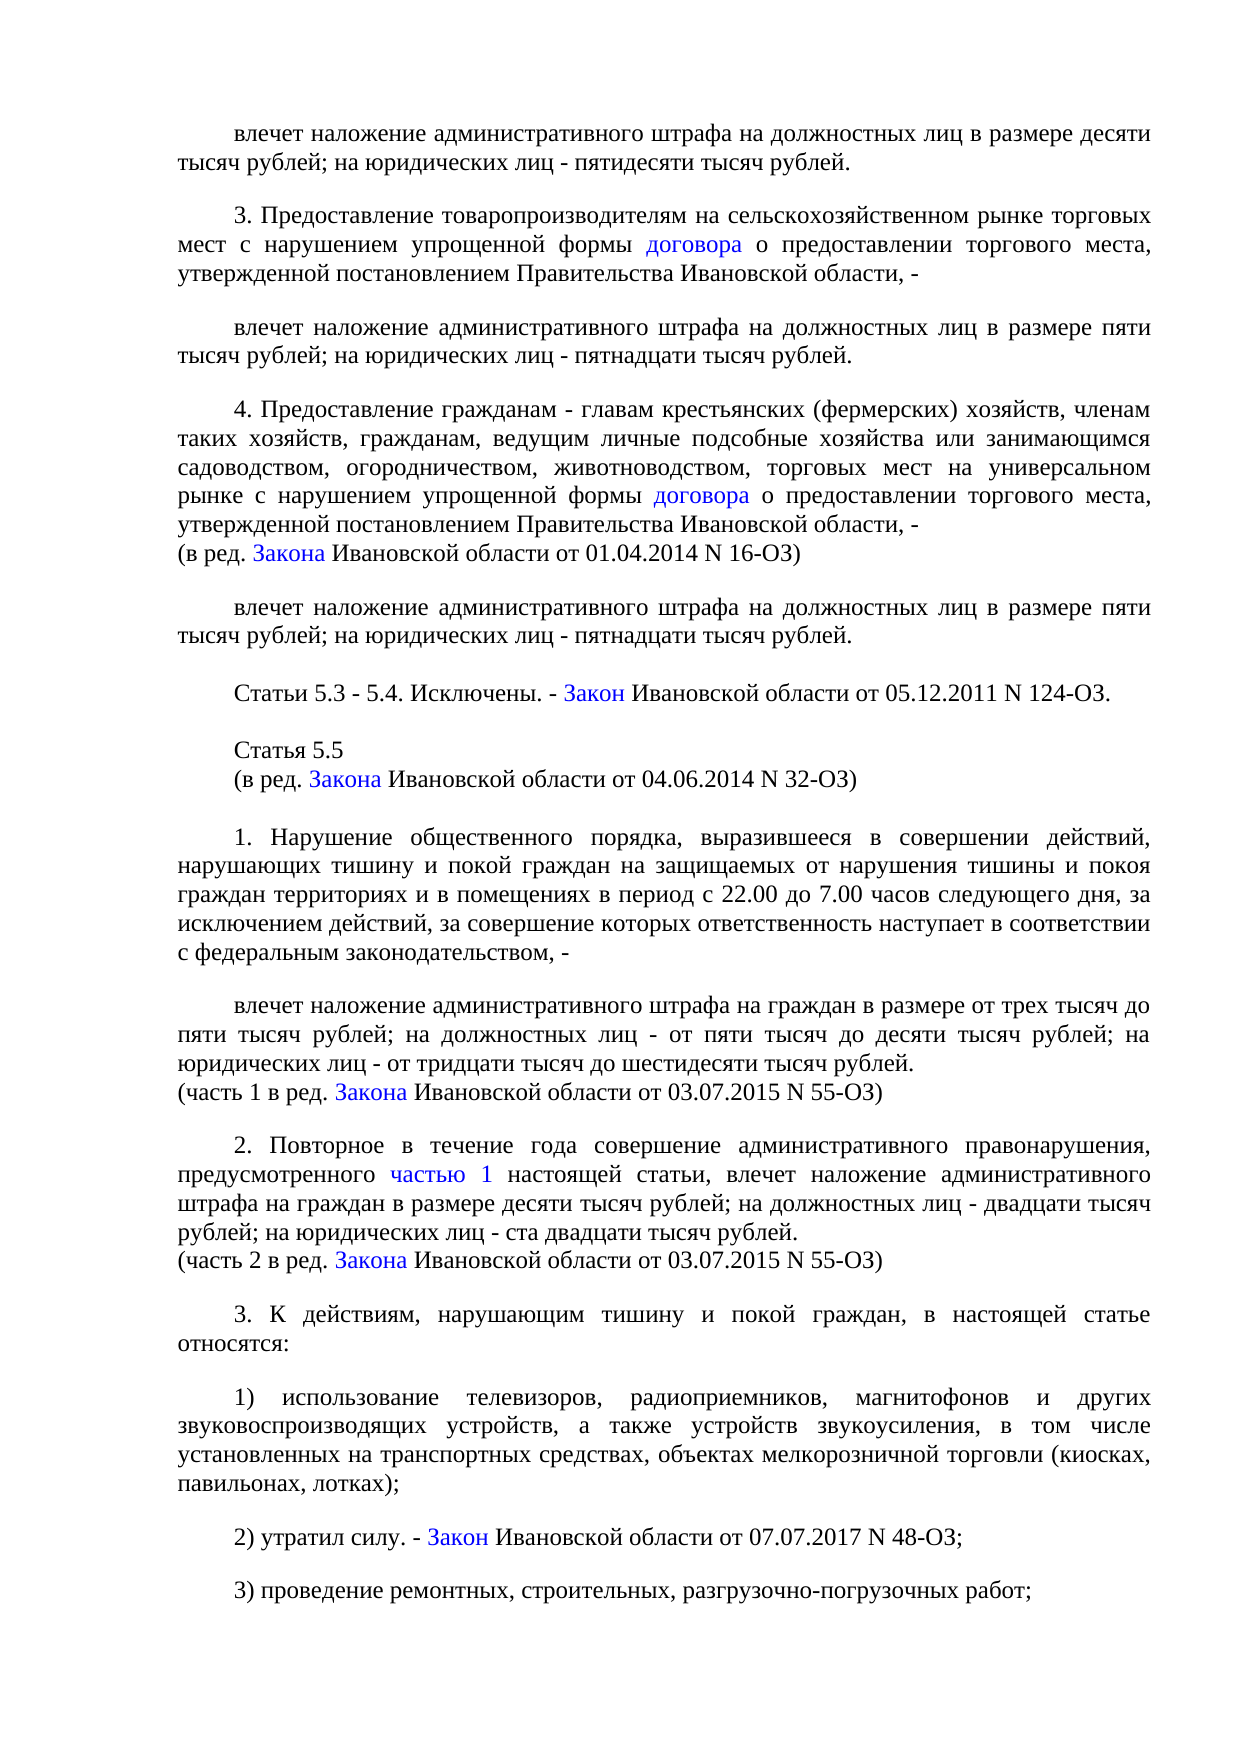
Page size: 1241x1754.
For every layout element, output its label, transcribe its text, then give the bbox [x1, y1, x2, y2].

text 2) утратил силу. - Закон Ивановской области от 07.07.2017 N 48-ОЗ; [177, 1522, 1152, 1551]
text (часть 1 в ред. Закона Ивановской области от 03.07.2015 N 55-ОЗ) [177, 1077, 1152, 1106]
text влечет наложение административного штрафа на должностных лиц в размере пяти тысяч рублей; на юридических лиц - пятнадцати тысяч рублей. [177, 312, 1152, 369]
text 1. Нарушение общественного порядка, выразившееся в совершении действий, нарушающих тишину и покой граждан на защищаемых от нарушения тишины и покоя граждан территориях и в помещениях в период с 22.00 до 7.00 часов следующего дня, за исключением действий, за совершение которых ответственность наступает в соответствии с федеральным законодательством, - [177, 822, 1152, 966]
text влечет наложение административного штрафа на должностных лиц в размере пяти тысяч рублей; на юридических лиц - пятнадцати тысяч рублей. [177, 592, 1152, 649]
text 4. Предоставление гражданам - главам крестьянских (фермерских) хозяйств, членам таких хозяйств, гражданам, ведущим личные подсобные хозяйства или занимающимся садоводством, огородничеством, животноводством, торговых мест на универсальном рынке с нарушением упрощенной формы договора о предоставлении торгового места, утвержденной постановлением Правительства Ивановской области, - [177, 394, 1152, 538]
text (часть 2 в ред. Закона Ивановской области от 03.07.2015 N 55-ОЗ) [177, 1246, 1152, 1274]
text Статья 5.5 [177, 736, 1152, 764]
text (в ред. Закона Ивановской области от 01.04.2014 N 16-ОЗ) [177, 538, 1152, 567]
text 2. Повторное в течение года совершение административного правонарушения, предусмотренного частью 1 настоящей статьи, влечет наложение административного штрафа на граждан в размере десяти тысяч рублей; на должностных лиц - двадцати тысяч рублей; на юридических лиц - ста двадцати тысяч рублей. [177, 1131, 1152, 1246]
text 3. Предоставление товаропроизводителям на сельскохозяйственном рынке торговых мест с нарушением упрощенной формы договора о предоставлении торгового места, утвержденной постановлением Правительства Ивановской области, - [177, 201, 1152, 287]
text 1) использование телевизоров, радиоприемников, магнитофонов и других звуковоспроизводящих устройств, а также устройств звукоусиления, в том числе установленных на транспортных средствах, объектах мелкорозничной торговли (киосках, павильонах, лотках); [177, 1382, 1152, 1497]
text влечет наложение административного штрафа на должностных лиц в размере десяти тысяч рублей; на юридических лиц - пятидесяти тысяч рублей. [177, 118, 1152, 176]
text 3. К действиям, нарушающим тишину и покой граждан, в настоящей статье относятся: [177, 1299, 1152, 1357]
text (в ред. Закона Ивановской области от 04.06.2014 N 32-ОЗ) [177, 764, 1152, 793]
text влечет наложение административного штрафа на граждан в размере от трех тысяч до пяти тысяч рублей; на должностных лиц - от пяти тысяч до десяти тысяч рублей; на юридических лиц - от тридцати тысяч до шестидесяти тысяч рублей. [177, 991, 1152, 1077]
text 3) проведение ремонтных, строительных, разгрузочно-погрузочных работ; [177, 1576, 1152, 1604]
text Статьи 5.3 - 5.4. Исключены. - Закон Ивановской области от 05.12.2011 N 124-ОЗ. [177, 678, 1152, 707]
